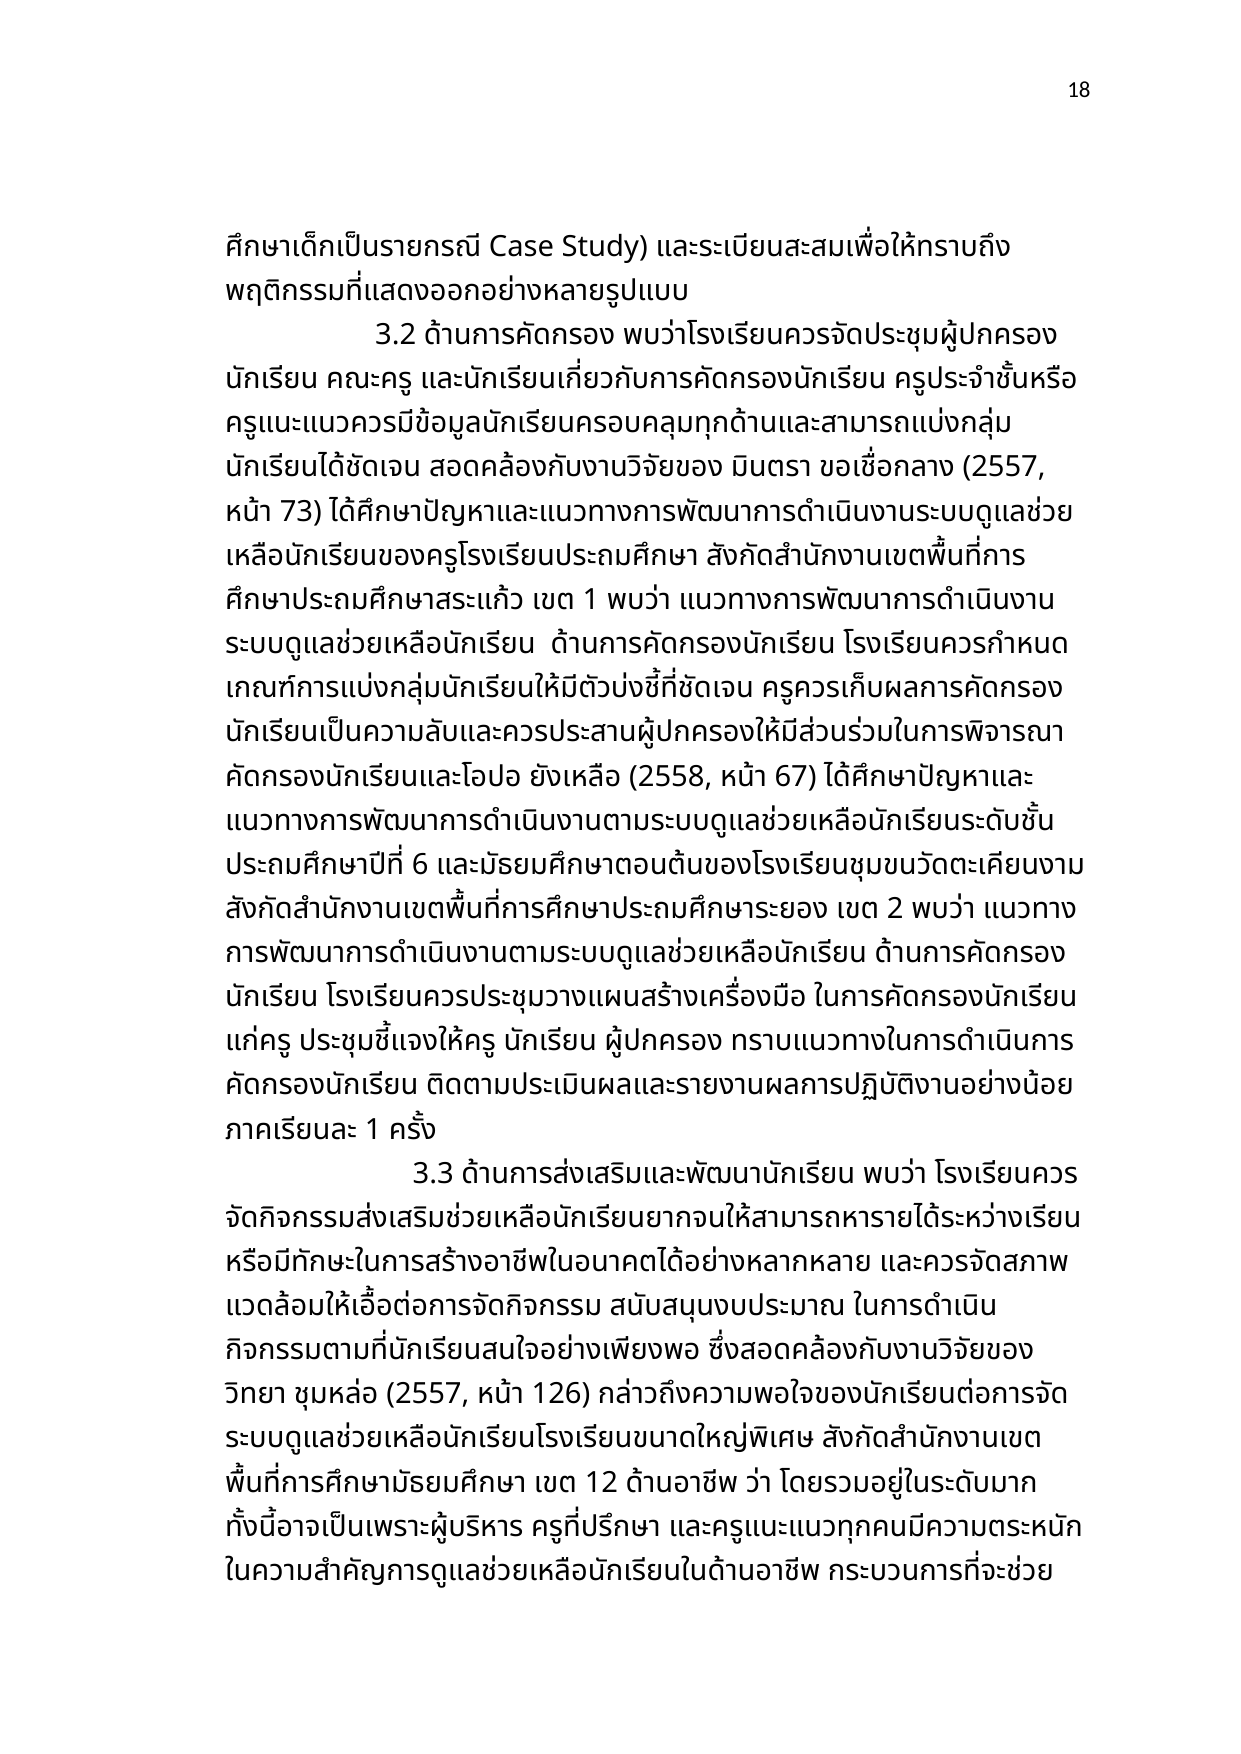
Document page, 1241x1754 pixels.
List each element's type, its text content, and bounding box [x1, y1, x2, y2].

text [225, 1152, 1090, 1593]
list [225, 225, 1090, 313]
text 3.2 ด้านการคัดกรอง พบว่าโรงเรียนควรจัดประชุมผู้ปกครองนักเรียน คณะครู และนักเรียนเกี่ยวกับการคัดกรองนักเรียน ครูประจำชั้นหรือครูแนะแนวควรมีข้อมูลนักเรียนครอบคลุมทุกด้านและสามารถแบ่งกลุ่มนักเรียนได้ชัดเจน สอดคล้องกับงานวิจัยของ มินตรา ขอเชื่อกลาง (2557, หน้า 73) ได้ศึกษาปัญหาและแนวทางการพัฒนาการดำเนินงานระบบดูแลช่วยเหลือนักเรียนของครูโรงเรียนประถมศึกษา สังกัดสำนักงานเขตพื้นที่การศึกษาประถมศึกษาสระแก้ว เขต 1 พบว่า แนวทางการพัฒนาการดำเนินงานระบบดูแลช่วยเหลือนักเรียน ด้านการคัดกรองนักเรียน โรงเรียนควรกำหนดเกณฑ์การแบ่งกลุ่มนักเรียนให้มีตัวบ่งชี้ที่ชัดเจน ครูควรเก็บผลการคัดกรองนักเรียนเป็นความลับและควรประสานผู้ปกครองให้มีส่วนร่วมในการพิจารณาคัดกรองนักเรียนและโอปอ ยังเหลือ (2558, หน้า 67) ได้ศึกษาปัญหาและแนวทางการพัฒนาการดำเนินงานตามระบบดูแลช่วยเหลือนักเรียนระดับชั้นประถมศึกษาปีที่ 6 และมัธยมศึกษาตอนต้นของโรงเรียนชุมขนวัดตะเคียนงาม สังกัดสำนักงานเขตพื้นที่การศึกษาประถมศึกษาระยอง เขต 2 พบว่า แนวทางการพัฒนาการดำเนินงานตามระบบดูแลช่วยเหลือนักเรียน ด้านการคัดกรอง นักเรียน โรงเรียนควรประชุมวางแผนสร้างเครื่องมือ ในการคัดกรองนักเรียนแก่ครู ประชุมชี้แจงให้ครู นักเรียน ผู้ปกครอง ทราบแนวทางในการดำเนินการคัดกรองนักเรียน ติดตามประเมินผลและรายงานผลการปฏิบัติงานอย่างน้อยภาคเรียนละ 1 ครั้ง [225, 313, 1090, 1152]
